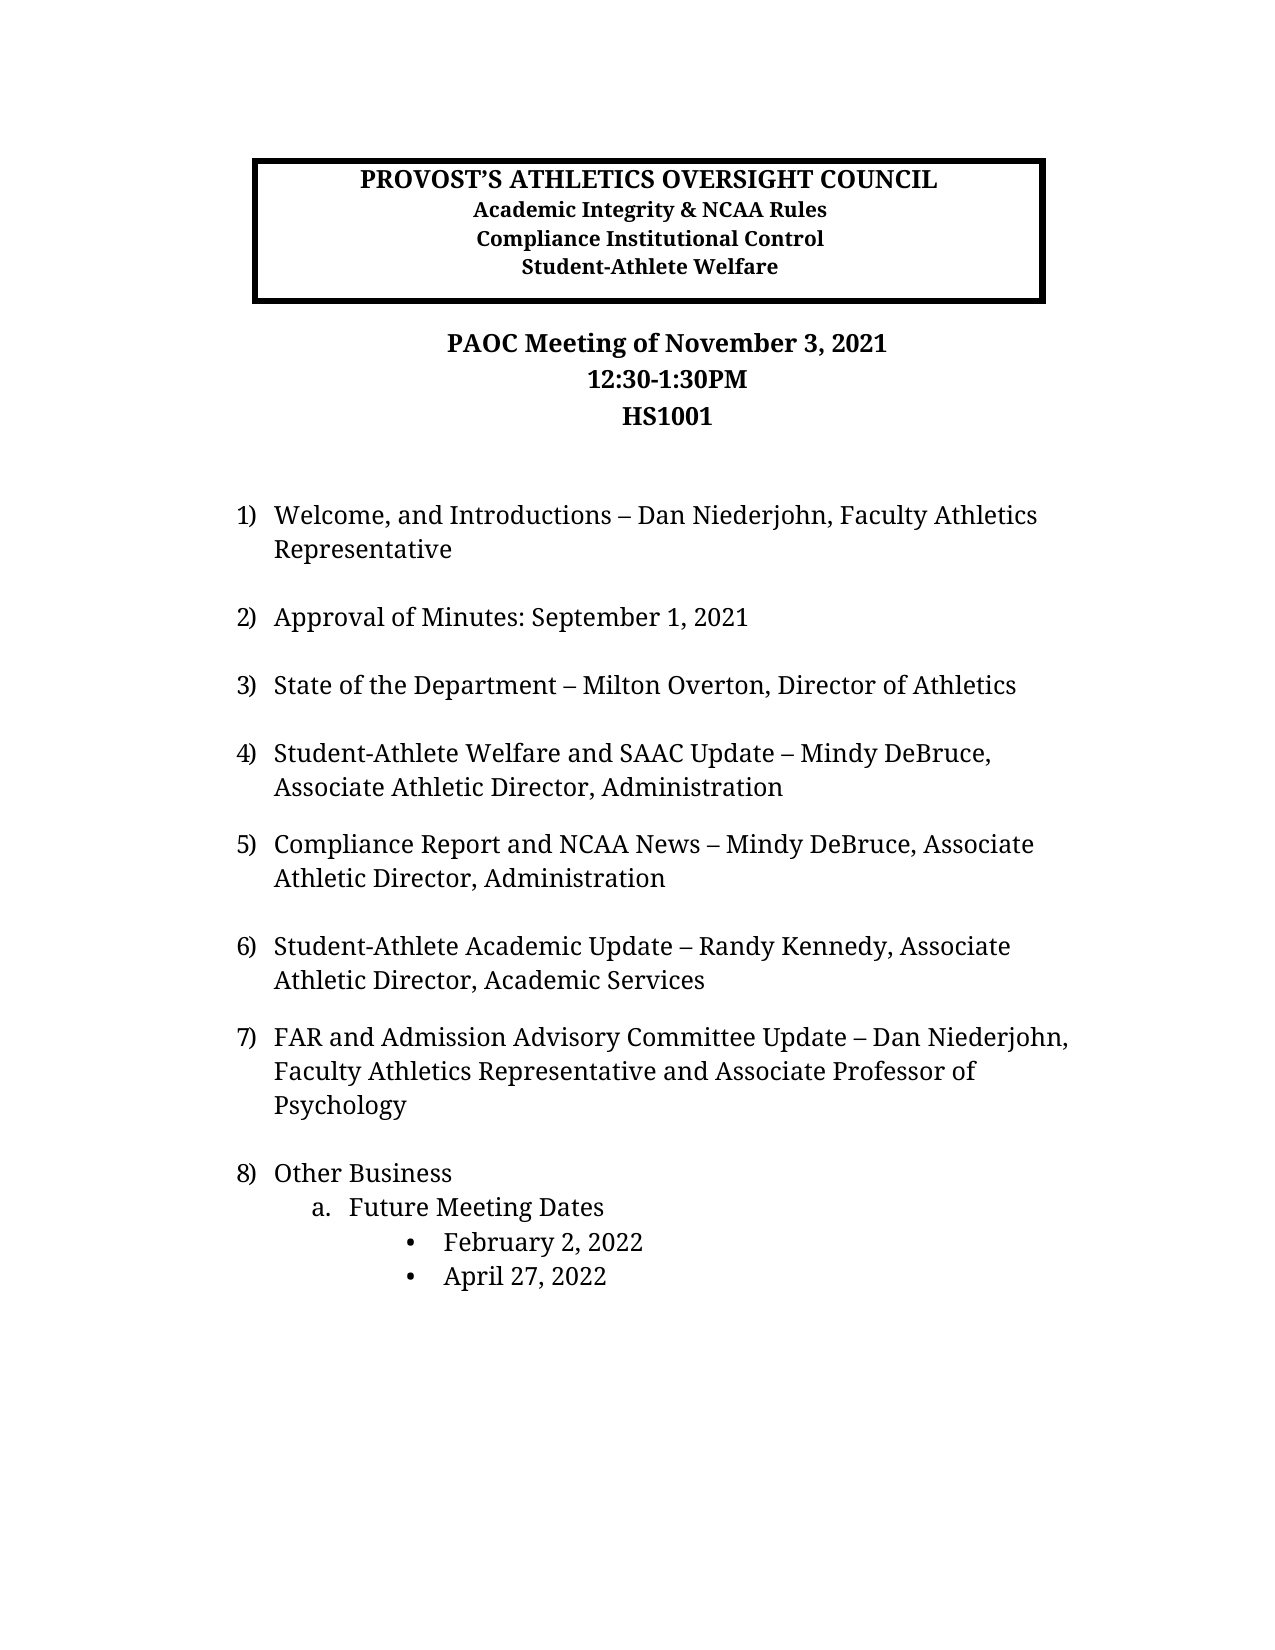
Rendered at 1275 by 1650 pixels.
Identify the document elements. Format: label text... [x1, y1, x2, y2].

list Student-Athlete Academic Update – Randy Kennedy, Associate Athletic Director, Academic Services [236, 929, 1095, 997]
list Welcome, and Introductions – Dan Niederjohn, Faculty Athletics Representative [236, 497, 1095, 566]
list Compliance Report and NCAA News – Mindy DeBruce, Associate Athletic Director, Administration [236, 827, 1095, 895]
subtitle HS1001 [180, 398, 1089, 432]
list February 2, 2022 [406, 1224, 1095, 1258]
list Student-Athlete Welfare and SAAC Update – Mindy DeBruce, Associate Athletic Director, Administration [236, 736, 1095, 804]
list State of the Department – Milton Overton, Director of Athletics [236, 668, 1095, 702]
subtitle 12:30-1:30PM [180, 362, 1089, 396]
list Other Business [236, 1156, 1095, 1190]
list FAR and Admission Advisory Committee Update – Dan Niederjohn, Faculty Athletics Representative and Associate Professor of Psychology [236, 1020, 1095, 1122]
list April 27, 2022 [406, 1258, 1095, 1292]
list Approval of Minutes: September 1, 2021 [236, 600, 1095, 634]
subtitle PAOC Meeting of November 3, 2021 [180, 325, 1089, 359]
list Future Meeting Dates [311, 1190, 1095, 1224]
